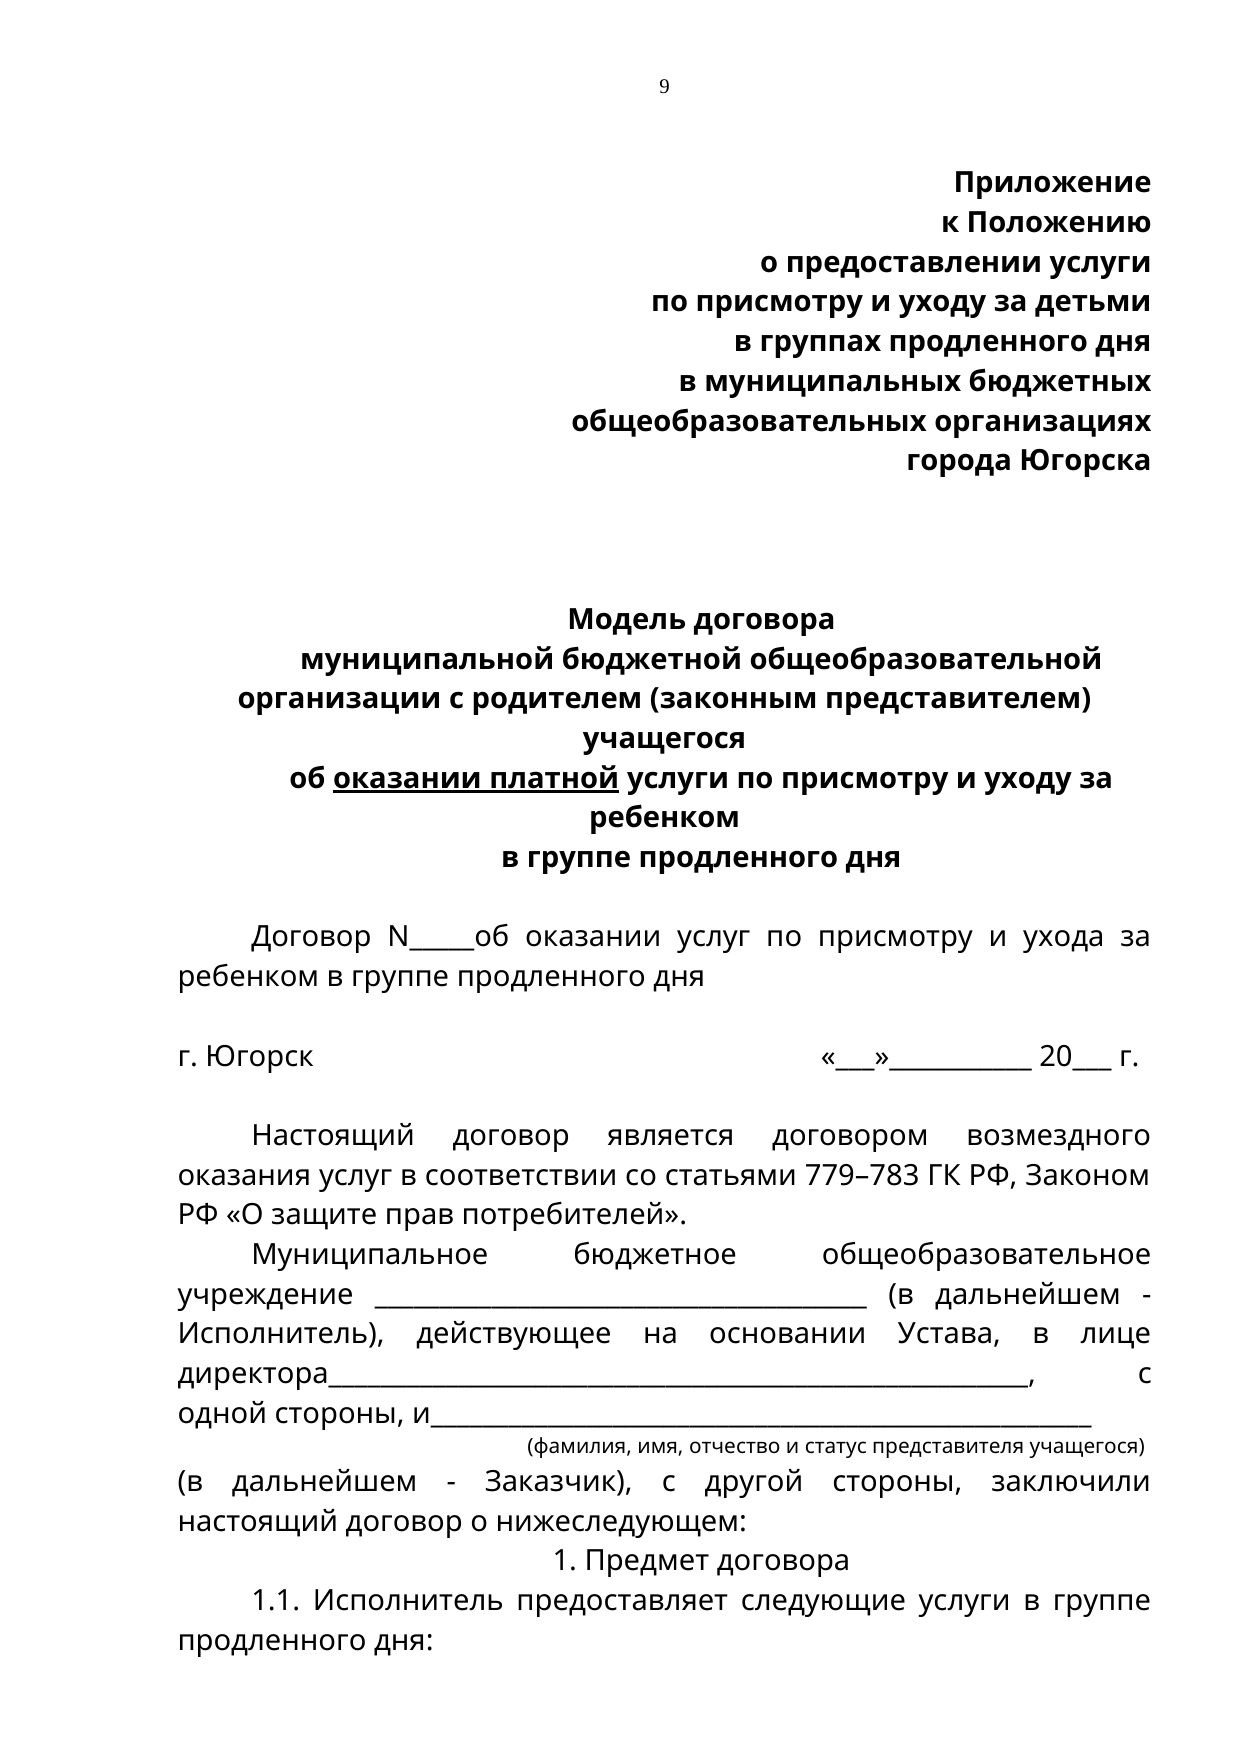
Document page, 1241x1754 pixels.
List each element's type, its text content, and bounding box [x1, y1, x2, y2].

text Договор N_____об оказании услуг по присмотру и ухода за ребенком в группе продленного дня [177, 916, 1152, 995]
text г. Югорск «___»___________ 20___ г. [177, 1035, 1152, 1074]
text Модель договора [177, 598, 1152, 638]
text в группах продленного дня [177, 320, 1152, 360]
text о предоставлении услуги [177, 241, 1152, 281]
text в муниципальных бюджетных [177, 360, 1152, 400]
text (в дальнейшем - Заказчик), с другой стороны, заключили настоящий договор о нижеследующем: [177, 1460, 1152, 1539]
text (фамилия, имя, отчество и статус представителя учащегося) [177, 1432, 1152, 1460]
text по присмотру и уходу за детьми [177, 281, 1152, 320]
text об оказании платной услуги по присмотру и уходу за ребенком [177, 757, 1152, 836]
text Настоящий договор является договором возмездного оказания услуг в соответствии со статьями 779–783 ГК РФ, Законом РФ «О защите прав потребителей». [177, 1114, 1152, 1233]
text города Югорска [177, 439, 1152, 479]
text общеобразовательных организациях [177, 400, 1152, 439]
text муниципальной бюджетной общеобразовательной организации с родителем (законным представителем) учащегося [177, 638, 1152, 757]
text Приложение [177, 162, 1152, 201]
text в группе продленного дня [177, 836, 1152, 876]
text Муниципальное бюджетное общеобразовательное учреждение ______________________________________ (в дальнейшем - Исполнитель), действующее на основании Устава, в лице директора______________________________________________________, с одной стороны, и___________________________________________________ [177, 1233, 1152, 1432]
text 1. Предмет договора [177, 1539, 1152, 1579]
text к Положению [177, 201, 1152, 241]
text 1.1. Исполнитель предоставляет следующие услуги в группе продленного дня: [177, 1579, 1152, 1658]
